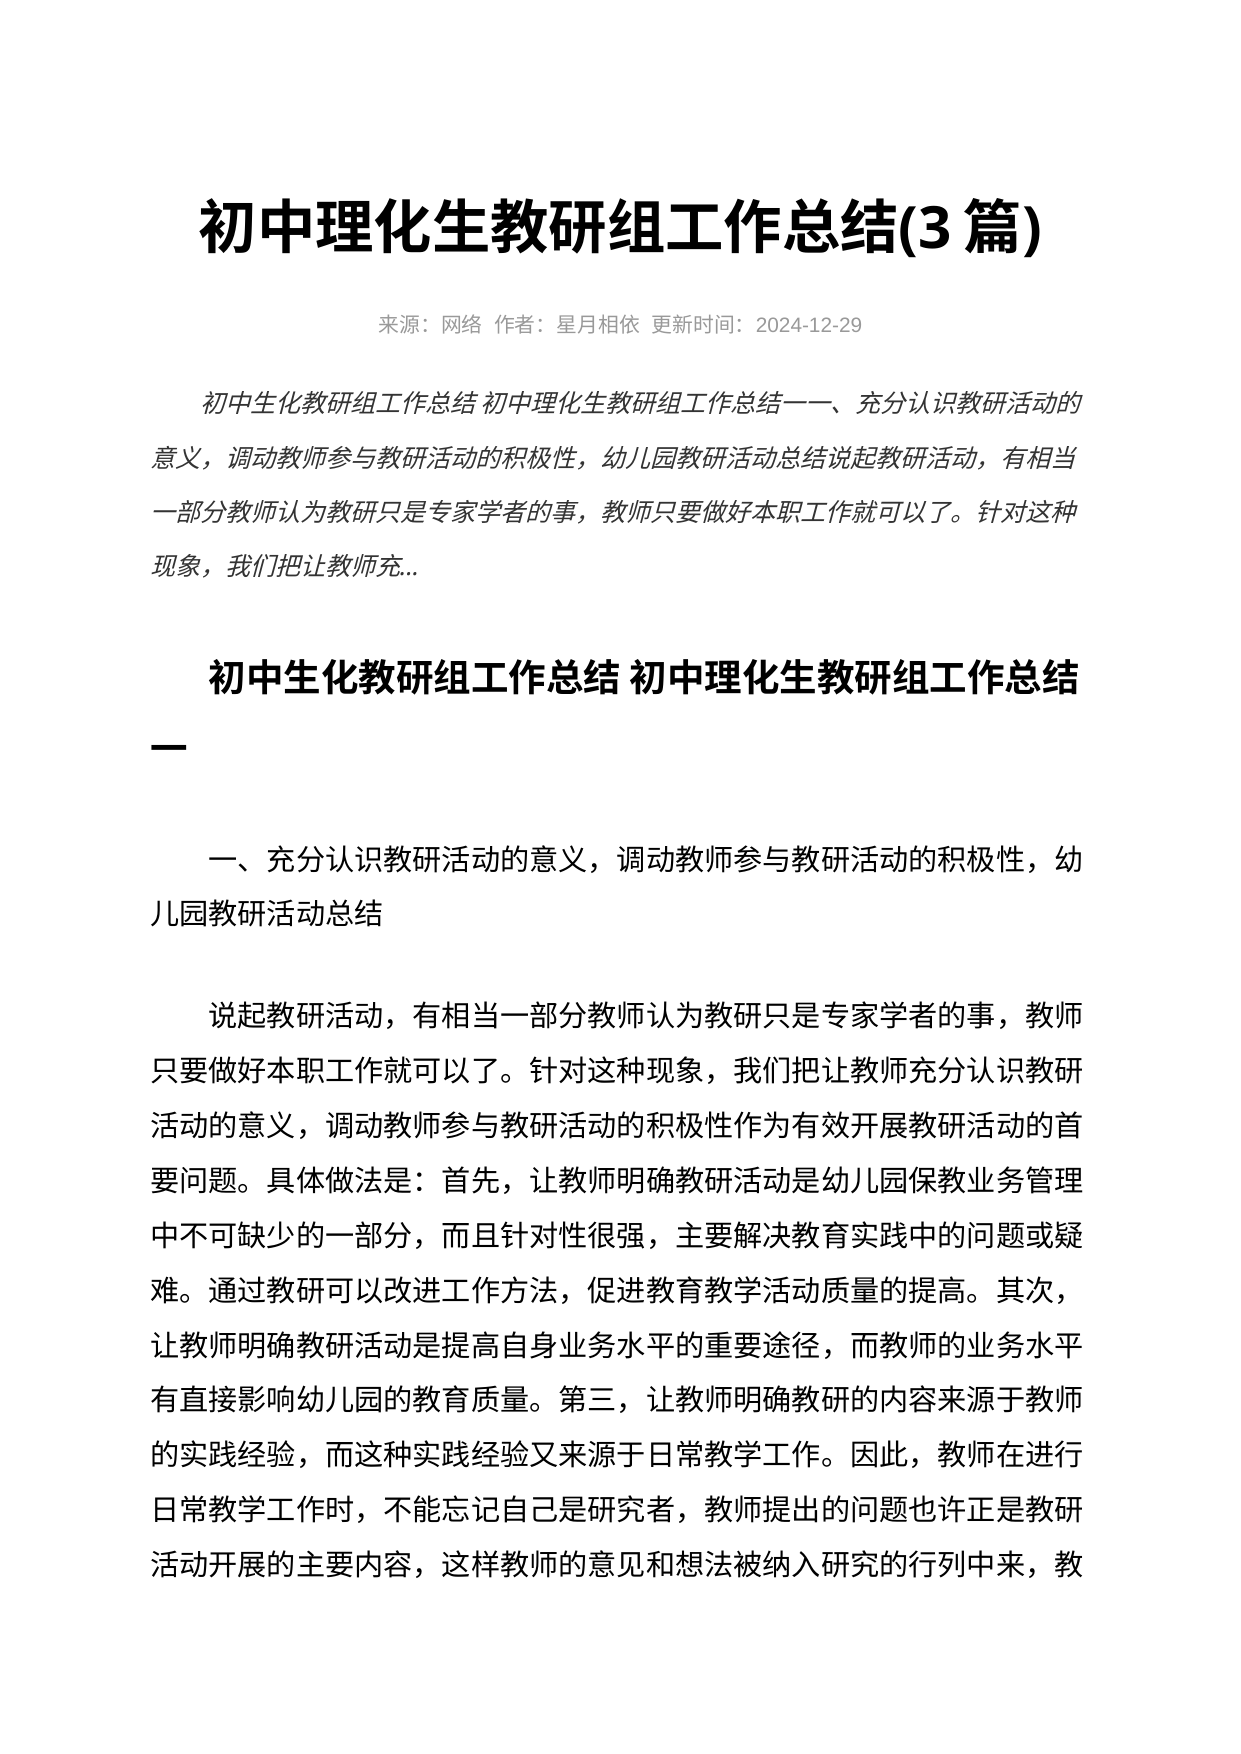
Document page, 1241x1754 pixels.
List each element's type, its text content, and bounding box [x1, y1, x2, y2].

text 初中生化教研组工作总结 初中理化生教研组工作总结一一、充分认识教研活动的意义，调动教师参与教研活动的积极性，幼儿园教研活动总结说起教研活动，有相当一部分教师认为教研只是专家学者的事，教师只要做好本职工作就可以了。针对这种现象，我们把让教师充... [150, 384, 1090, 583]
text 一、充分认识教研活动的意义，调动教师参与教研活动的积极性，幼儿园教研活动总结 [150, 836, 1090, 933]
text 来源：网络 作者：星月相依 更新时间：2024-12-29 [150, 313, 1090, 337]
subtitle 初中理化生教研组工作总结(3篇) [150, 181, 1090, 266]
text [150, 993, 1090, 1584]
text 初中生化教研组工作总结 初中理化生教研组工作总结一 [150, 648, 1090, 773]
